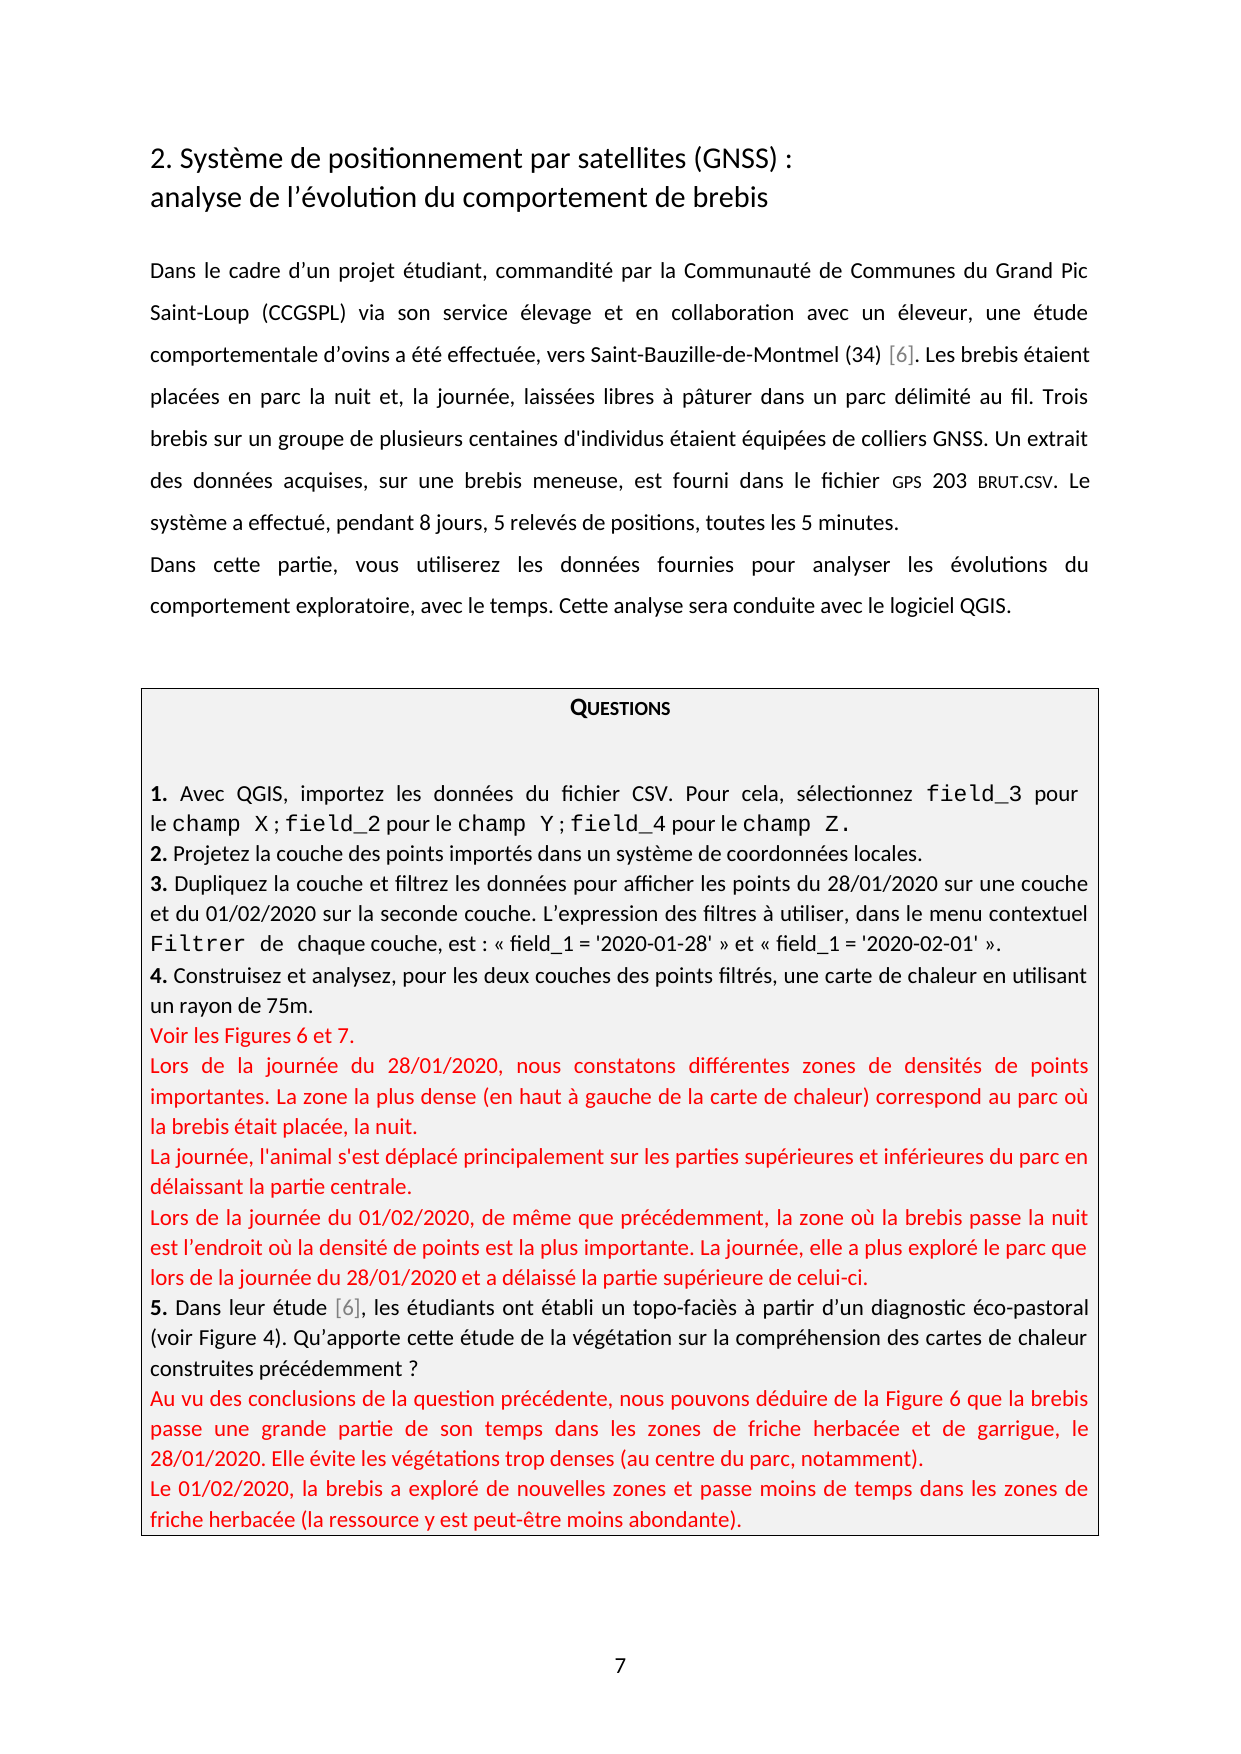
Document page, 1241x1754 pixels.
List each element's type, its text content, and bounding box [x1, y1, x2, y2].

list Voir les Figures 6 et 7. [142, 1018, 1098, 1048]
list La journée, l'animal s'est déplacé principalement sur les parties supérieures et inférieures du parc en délaissant la partie centrale. [142, 1139, 1098, 1199]
list 1. Avec QGIS, importez les données du fichier CSV. Pour cela, sélectionnez field_3 pour le champ X ; field_2 pour le champ Y ; field_4 pour le champ Z. [142, 776, 1098, 836]
list Au vu des conclusions de la question précédente, nous pouvons déduire de la Figure 6 que la brebis passe une grande partie de son temps dans les zones de friche herbacée et de garrigue, le 28/01/2020. Elle évite les végétations trop denses (au centre du parc, notamment). [142, 1381, 1098, 1471]
text 3. Dupliquez la couche et filtrez les données pour afficher les points du 28/01/2020 sur une couche et du 01/02/2020 sur la seconde couche. L’expression des filtres à utiliser, dans le menu contextuel Filtrer de chaque couche, est : « field_1 = '2020-01-28' » et « field_1 = '2020-02-01' ». [142, 866, 1098, 958]
list Lors de la journée du 28/01/2020, nous constatons différentes zones de densités de points importantes. La zone la plus dense (en haut à gauche de la carte de chaleur) correspond au parc où la brebis était placée, la nuit. [142, 1048, 1098, 1139]
text Dans cette partie, vous utiliserez les données fournies pour analyser les évolutions du comportement exploratoire, avec le temps. Cette analyse sera conduite avec le logiciel QGIS. [150, 550, 1090, 620]
list Le 01/02/2020, la brebis a exploré de nouvelles zones et passe moins de temps dans les zones de friche herbacée (la ressource y est peut-être moins abondante). [142, 1471, 1098, 1535]
text Questions [142, 689, 1098, 722]
list 4. Construisez et analysez, pour les deux couches des points filtrés, une carte de chaleur en utilisant un rayon de 75m. [142, 958, 1098, 1018]
text 2. Projetez la couche des points importés dans un système de coordonnées locales. [142, 836, 1098, 866]
subtitle 2. Système de positionnement par satellites (GNSS) : analyse de l’évolution du comportement de brebis [150, 139, 1069, 215]
list Lors de la journée du 01/02/2020, de même que précédemment, la zone où la brebis passe la nuit est l’endroit où la densité de points est la plus importante. La journée, elle a plus exploré le parc que lors de la journée du 28/01/2020 et a délaissé la partie supérieure de celui-ci. [142, 1199, 1098, 1290]
text Dans le cadre d’un projet étudiant, commandité par la Communauté de Communes du Grand Pic Saint-Loup (CCGSPL) via son service élevage et en collaboration avec un éleveur, une étude comportementale d’ovins a été effectuée, vers Saint-Bauzille-de-Montmel (34) [6]. Les brebis étaient placées en parc la nuit et, la journée, laissées libres à pâturer dans un parc délimité au fil. Trois brebis sur un groupe de plusieurs centaines d'individus étaient équipées de colliers GNSS. Un extrait des données acquises, sur une brebis meneuse, est fourni dans le fichier gps 203 brut.csv. Le système a effectué, pendant 8 jours, 5 relevés de positions, toutes les 5 minutes. [150, 256, 1090, 536]
list 5. Dans leur étude [6], les étudiants ont établi un topo-faciès à partir d’un diagnostic éco-pastoral (voir Figure 4). Qu’apporte cette étude de la végétation sur la compréhension des cartes de chaleur construites précédemment ? [142, 1290, 1098, 1381]
